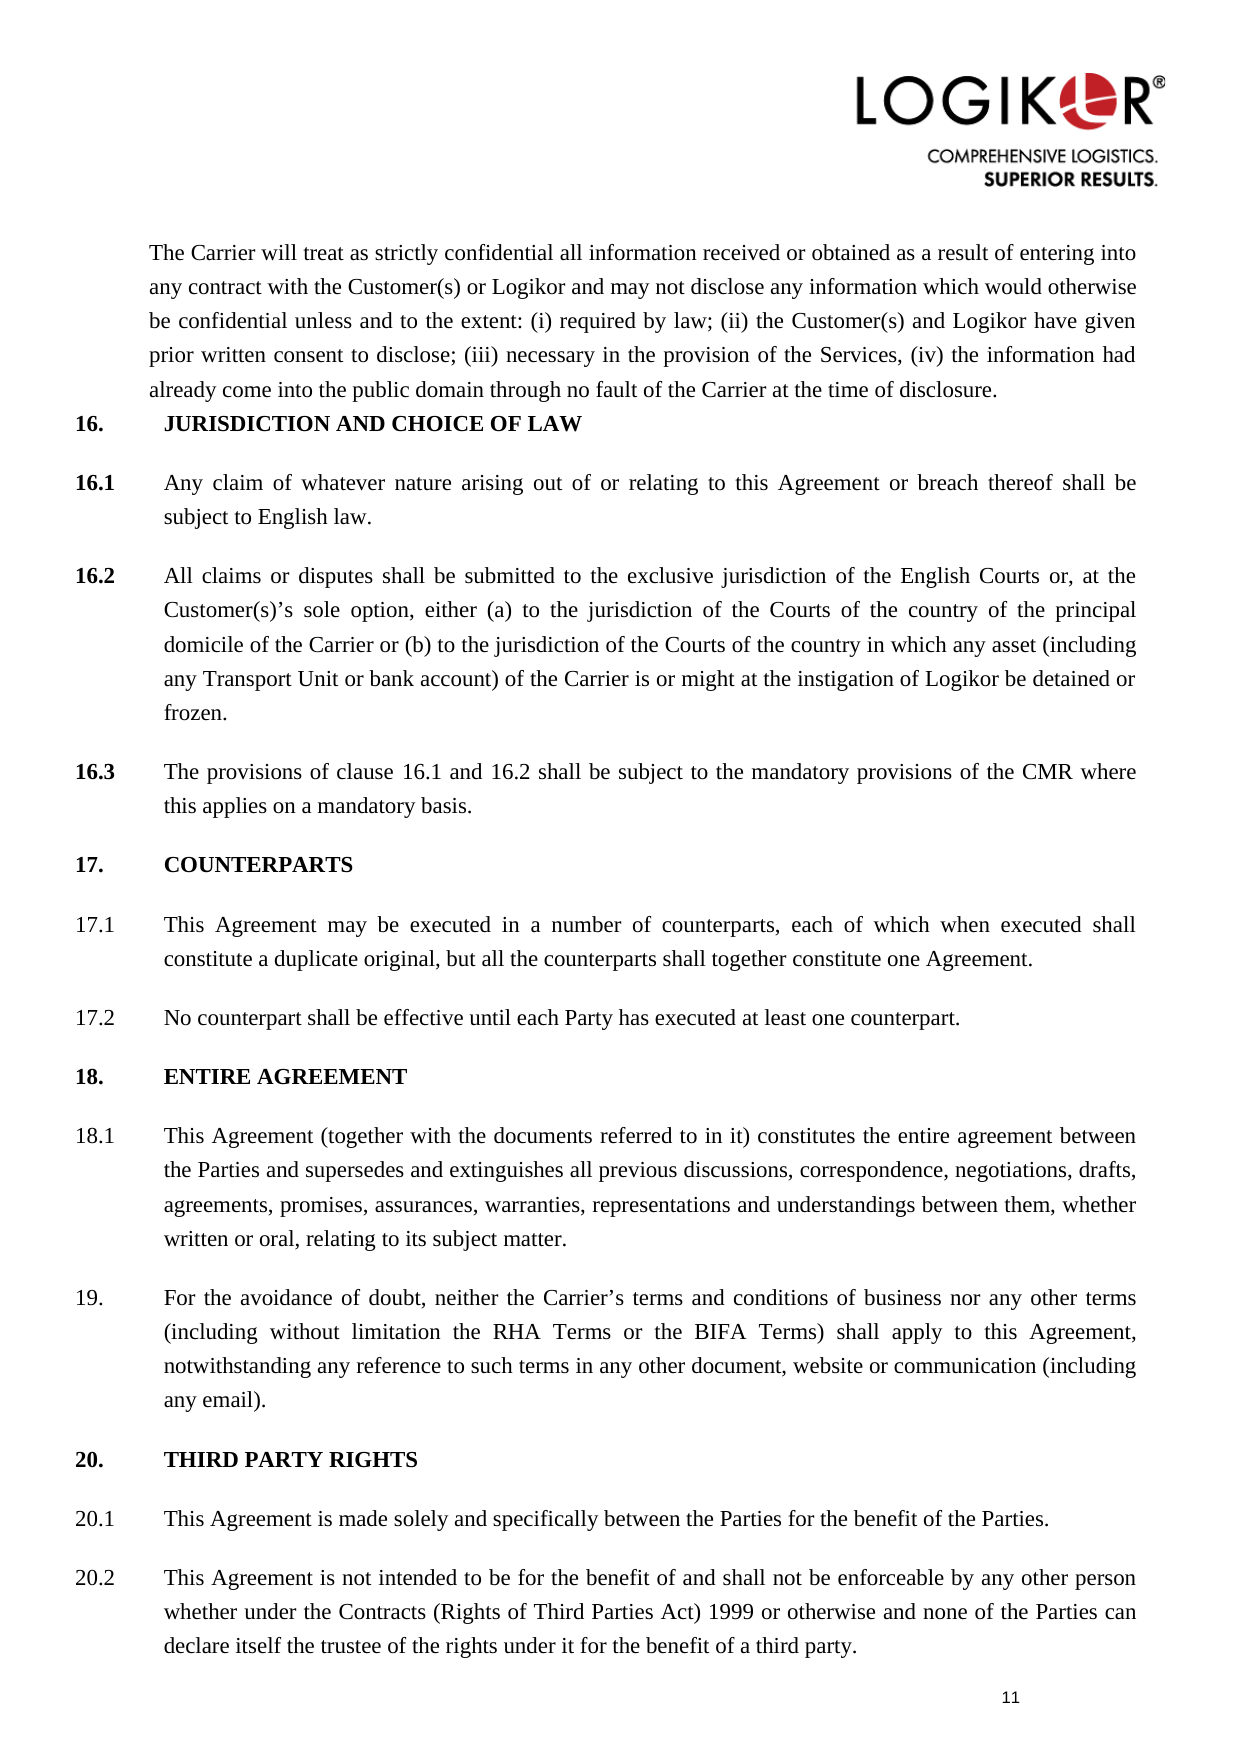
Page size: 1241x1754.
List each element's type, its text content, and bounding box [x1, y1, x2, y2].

text No counterpart shall be effective until each Party has executed at least one counterpart. [75, 1004, 1138, 1030]
text The Carrier will treat as strictly confidential all information received or obtained as a result of entering into any contract with the Customer(s) or Logikor and may not disclose any information which would otherwise be confidential unless and to the extent: (i) required by law; (ii) the Customer(s) and Logikor have given prior written consent to disclose; (iii) necessary in the provision of the Services, (iv) the information had already come into the public domain through no fault of the Carrier at the time of disclosure. [149, 239, 1138, 402]
text ENTIRE AGREEMENT [75, 1063, 1138, 1089]
text All claims or disputes shall be submitted to the exclusive jurisdiction of the English Courts or, at the Customer(s)’s sole option, either (a) to the jurisdiction of the Courts of the country of the principal domicile of the Carrier or (b) to the jurisdiction of the Courts of the country in which any asset (including any Transport Unit or bank account) of the Carrier is or might at the instigation of Logikor be detained or frozen. [75, 562, 1138, 725]
text This Agreement may be executed in a number of counterparts, each of which when executed shall constitute a duplicate original, but all the counterparts shall together constitute one Agreement. [75, 911, 1138, 971]
text Any claim of whatever nature arising out of or relating to this Agreement or breach thereof shall be subject to English law. [75, 469, 1138, 529]
picture [828, 73, 1166, 213]
text This Agreement is made solely and specifically between the Parties for the benefit of the Parties. [75, 1505, 1138, 1531]
text JURISDICTION AND CHOICE OF LAW [75, 410, 1138, 436]
text THIRD PARTY RIGHTS [75, 1446, 1138, 1472]
text For the avoidance of doubt, neither the Carrier’s terms and conditions of business nor any other terms (including without limitation the RHA Terms or the BIFA Terms) shall apply to this Agreement, notwithstanding any reference to such terms in any other document, website or communication (including any email). [75, 1284, 1138, 1413]
text This Agreement (together with the documents referred to in it) constitutes the entire agreement between the Parties and supersedes and extinguishes all previous discussions, correspondence, negotiations, drafts, agreements, promises, assurances, warranties, representations and understandings between them, whether written or oral, relating to its subject matter. [75, 1122, 1138, 1251]
text This Agreement is not intended to be for the benefit of and shall not be enforceable by any other person whether under the Contracts (Rights of Third Parties Act) 1999 or otherwise and none of the Parties can declare itself the trustee of the rights under it for the benefit of a third party. [75, 1564, 1138, 1659]
text COUNTERPARTS [75, 852, 1138, 878]
text The provisions of clause 16.1 and 16.2 shall be subject to the mandatory provisions of the CMR where this applies on a mandatory basis. [75, 758, 1138, 819]
